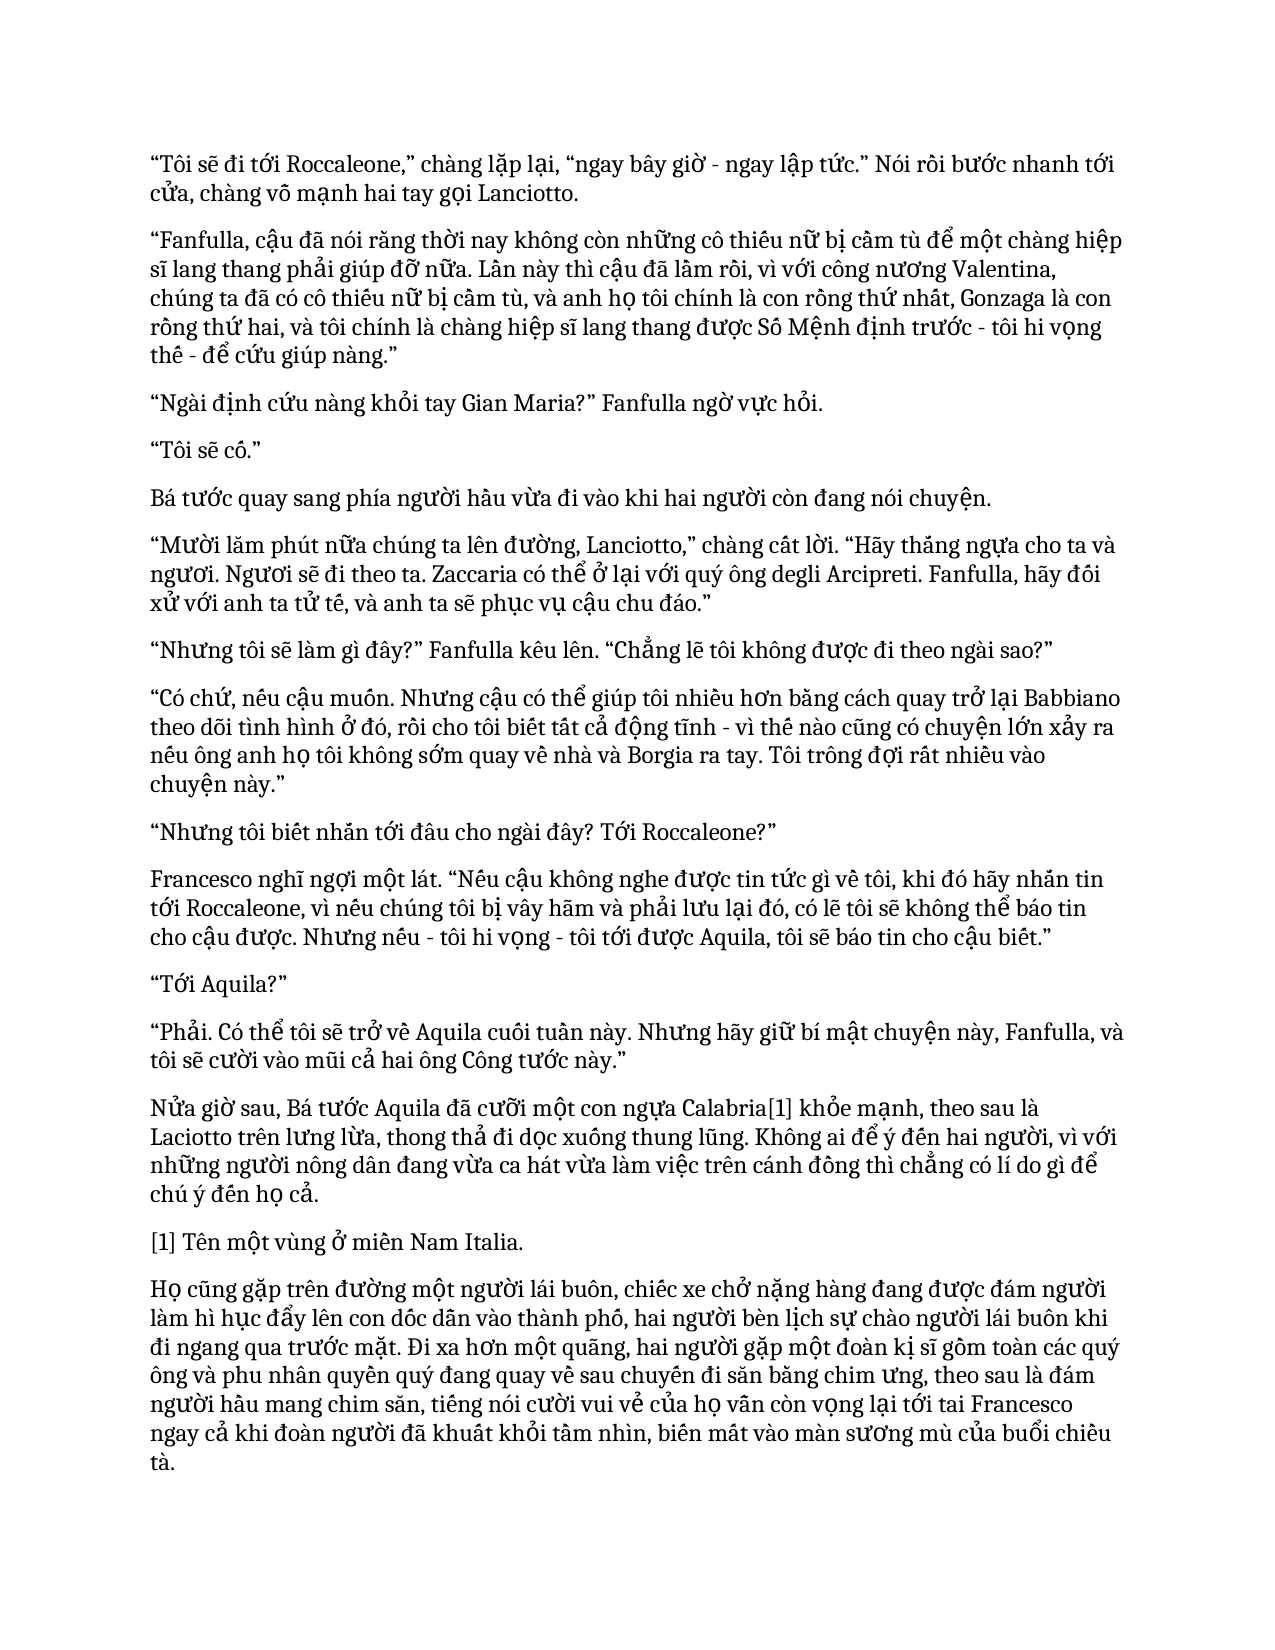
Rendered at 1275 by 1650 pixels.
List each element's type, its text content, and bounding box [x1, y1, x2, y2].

text “Tôi sẽ cố.” [150, 436, 1125, 465]
text “Nhưng tôi biết nhắn tới đâu cho ngài đây? Tới Roccaleone?” [150, 817, 1125, 846]
text “Phải. Có thể tôi sẽ trở về Aquila cuối tuần này. Nhưng hãy giữ bí mật chuyện này, Fanfulla, và tôi sẽ cười vào mũi cả hai ông Công tước này.” [150, 1017, 1125, 1075]
text Francesco nghĩ ngợi một lát. “Nếu cậu không nghe được tin tức gì về tôi, khi đó hãy nhắn tin tới Roccaleone, vì nếu chúng tôi bị vây hãm và phải lưu lại đó, có lẽ tôi sẽ không thể báo tin cho cậu được. Nhưng nếu - tôi hi vọng - tôi tới được Aquila, tôi sẽ báo tin cho cậu biết.” [150, 865, 1125, 951]
text [1] Tên một vùng ở miền Nam Italia. [150, 1227, 1125, 1256]
text “Nhưng tôi sẽ làm gì đây?” Fanfulla kêu lên. “Chẳng lẽ tôi không được đi theo ngài sao?” [150, 636, 1125, 665]
text Bá tước quay sang phía người hầu vừa đi vào khi hai người còn đang nói chuyện. [150, 484, 1125, 512]
text “Tôi sẽ đi tới Roccaleone,” chàng lặp lại, “ngay bây giờ - ngay lập tức.” Nói rồi bước nhanh tới cửa, chàng vỗ mạnh hai tay gọi Lanciotto. [150, 150, 1125, 207]
text “Tới Aquila?” [150, 970, 1125, 999]
text Họ cũng gặp trên đường một người lái buôn, chiếc xe chở nặng hàng đang được đám người làm hì hục đẩy lên con dốc dẫn vào thành phố, hai người bèn lịch sự chào người lái buôn khi đi ngang qua trước mặt. Đi xa hơn một quãng, hai người gặp một đoàn kị sĩ gồm toàn các quý ông và phu nhân quyền quý đang quay về sau chuyến đi săn bằng chim ưng, theo sau là đám người hầu mang chim săn, tiếng nói cười vui vẻ của họ vẫn còn vọng lại tới tai Francesco ngay cả khi đoàn người đã khuất khỏi tầm nhìn, biến mất vào màn sương mù của buổi chiều tà. [150, 1275, 1125, 1476]
text “Mười lăm phút nữa chúng ta lên đường, Lanciotto,” chàng cất lời. “Hãy thắng ngựa cho ta và ngươi. Ngươi sẽ đi theo ta. Zaccaria có thể ở lại với quý ông degli Arcipreti. Fanfulla, hãy đối xử với anh ta tử tế, và anh ta sẽ phục vụ cậu chu đáo.” [150, 531, 1125, 617]
text “Fanfulla, cậu đã nói rằng thời nay không còn những cô thiếu nữ bị cầm tù để một chàng hiệp sĩ lang thang phải giúp đỡ nữa. Lần này thì cậu đã lầm rồi, vì với công nương Valentina, chúng ta đã có cô thiếu nữ bị cầm tù, và anh họ tôi chính là con rồng thứ nhất, Gonzaga là con rồng thứ hai, và tôi chính là chàng hiệp sĩ lang thang được Số Mệnh định trước - tôi hi vọng thế - để cứu giúp nàng.” [150, 226, 1125, 370]
text “Ngài định cứu nàng khỏi tay Gian Maria?” Fanfulla ngờ vực hỏi. [150, 389, 1125, 417]
text “Có chứ, nếu cậu muốn. Nhưng cậu có thể giúp tôi nhiều hơn bằng cách quay trở lại Babbiano theo dõi tình hình ở đó, rồi cho tôi biết tất cả động tĩnh - vì thế nào cũng có chuyện lớn xảy ra nếu ông anh họ tôi không sớm quay về nhà và Borgia ra tay. Tôi trông đợi rất nhiều vào chuyện này.” [150, 684, 1125, 799]
text Nửa giờ sau, Bá tước Aquila đã cưỡi một con ngựa Calabria[1] khỏe mạnh, theo sau là Laciotto trên lưng lừa, thong thả đi dọc xuống thung lũng. Không ai để ý đến hai người, vì với những người nông dân đang vừa ca hát vừa làm việc trên cánh đồng thì chẳng có lí do gì để chú ý đến họ cả. [150, 1094, 1125, 1209]
